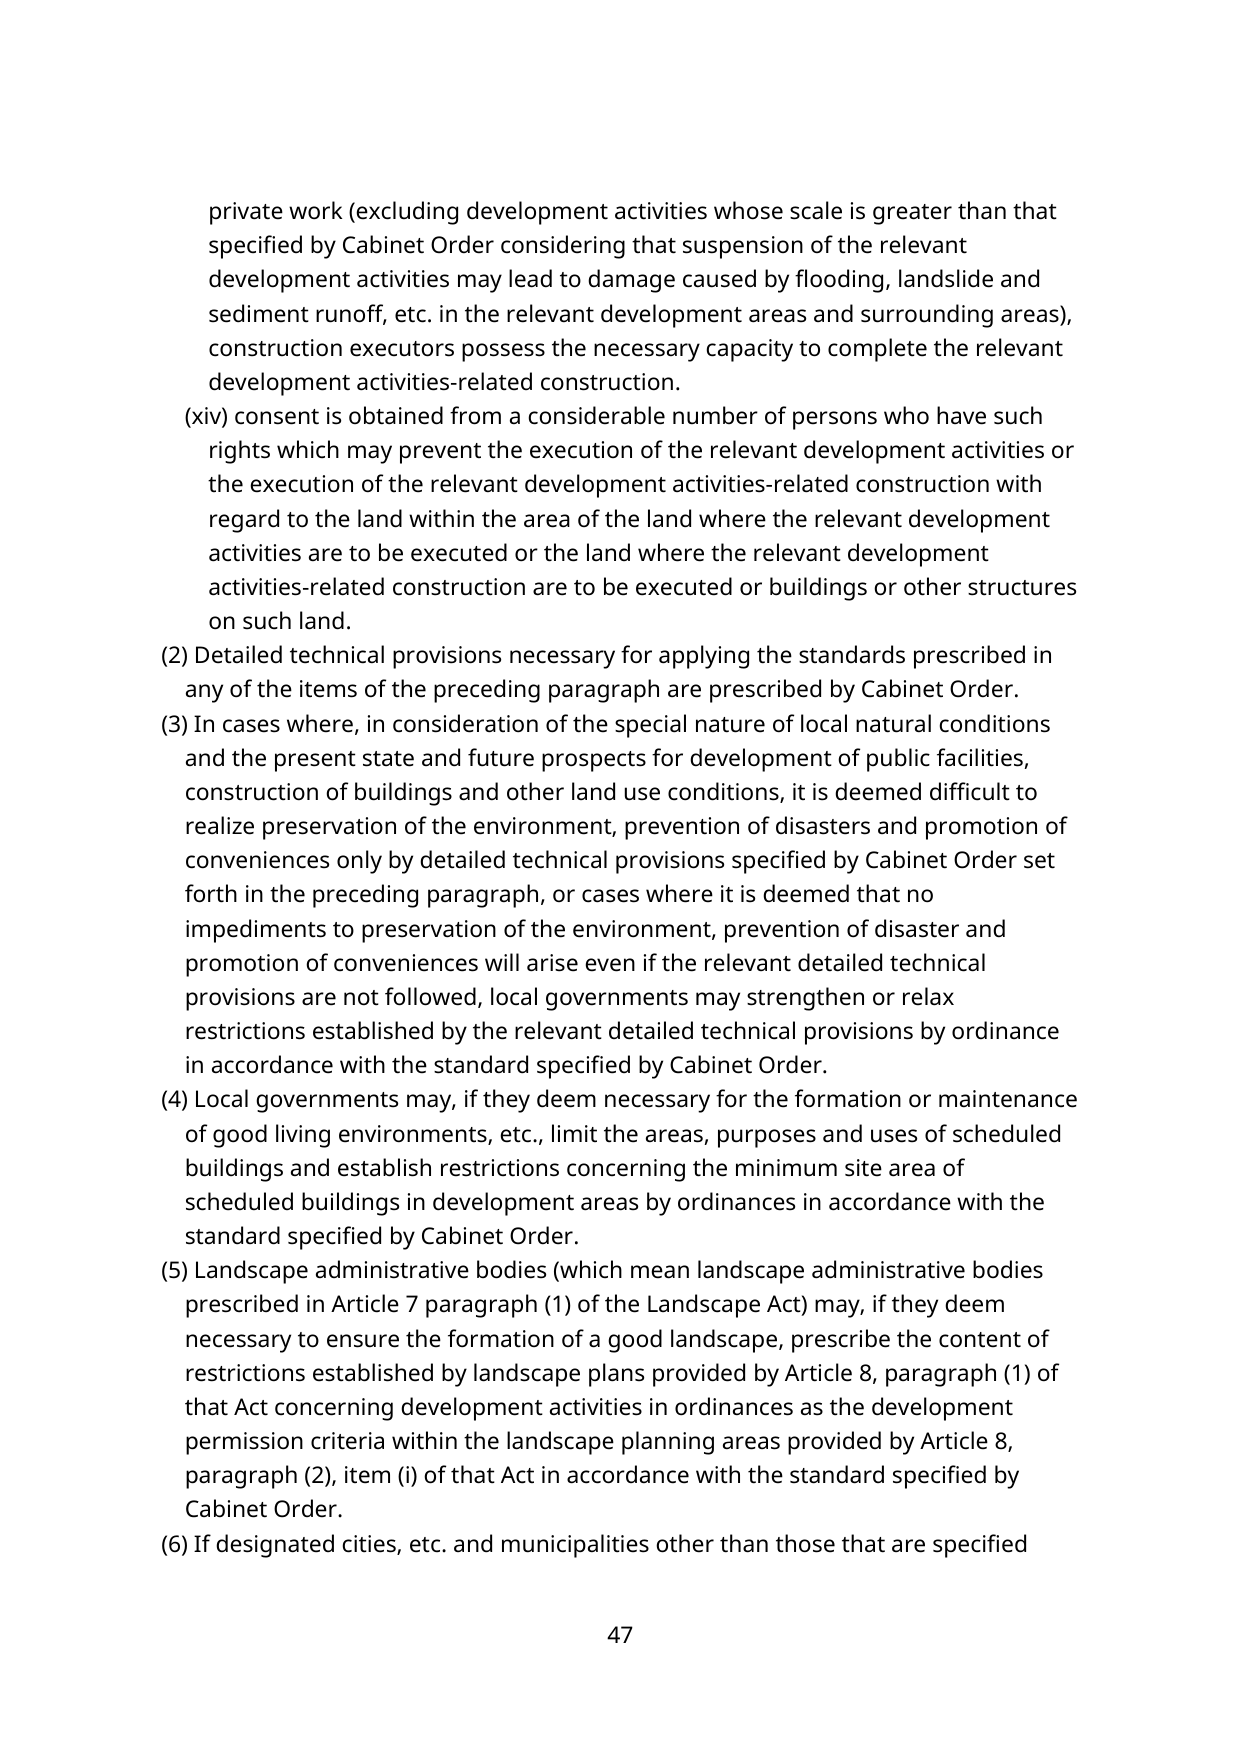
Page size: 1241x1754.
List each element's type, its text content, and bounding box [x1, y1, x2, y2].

text (3) In cases where, in consideration of the special nature of local natural conditions and the present state and future prospects for development of public facilities, construction of buildings and other land use conditions, it is deemed difficult to realize preservation of the environment, prevention of disasters and promotion of conveniences only by detailed technical provisions specified by Cabinet Order set forth in the preceding paragraph, or cases where it is deemed that no impediments to preservation of the environment, prevention of disaster and promotion of conveniences will arise even if the relevant detailed technical provisions are not followed, local governments may strengthen or relax restrictions established by the relevant detailed technical provisions by ordinance in accordance with the standard specified by Cabinet Order. [161, 706, 1079, 1082]
text (4) Local governments may, if they deem necessary for the formation or maintenance of good living environments, etc., limit the areas, purposes and uses of scheduled buildings and establish restrictions concerning the minimum site area of scheduled buildings in development areas by ordinances in accordance with the standard specified by Cabinet Order. [161, 1082, 1079, 1253]
text (5) Landscape administrative bodies (which mean landscape administrative bodies prescribed in Article 7 paragraph (1) of the Landscape Act) may, if they deem necessary to ensure the formation of a good landscape, prescribe the content of restrictions established by landscape plans provided by Article 8, paragraph (1) of that Act concerning development activities in ordinances as the development permission criteria within the landscape planning areas provided by Article 8, paragraph (2), item (i) of that Act in accordance with the standard specified by Cabinet Order. [161, 1253, 1079, 1526]
text (2) Detailed technical provisions necessary for applying the standards prescribed in any of the items of the preceding paragraph are prescribed by Cabinet Order. [161, 638, 1079, 706]
text (xiv) consent is obtained from a considerable number of persons who have such rights which may prevent the execution of the relevant development activities or the execution of the relevant development activities-related construction with regard to the land within the area of the land where the relevant development activities are to be executed or the land where the relevant development activities-related construction are to be executed or buildings or other structures on such land. [184, 399, 1079, 638]
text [161, 1526, 1079, 1560]
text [184, 194, 1079, 399]
